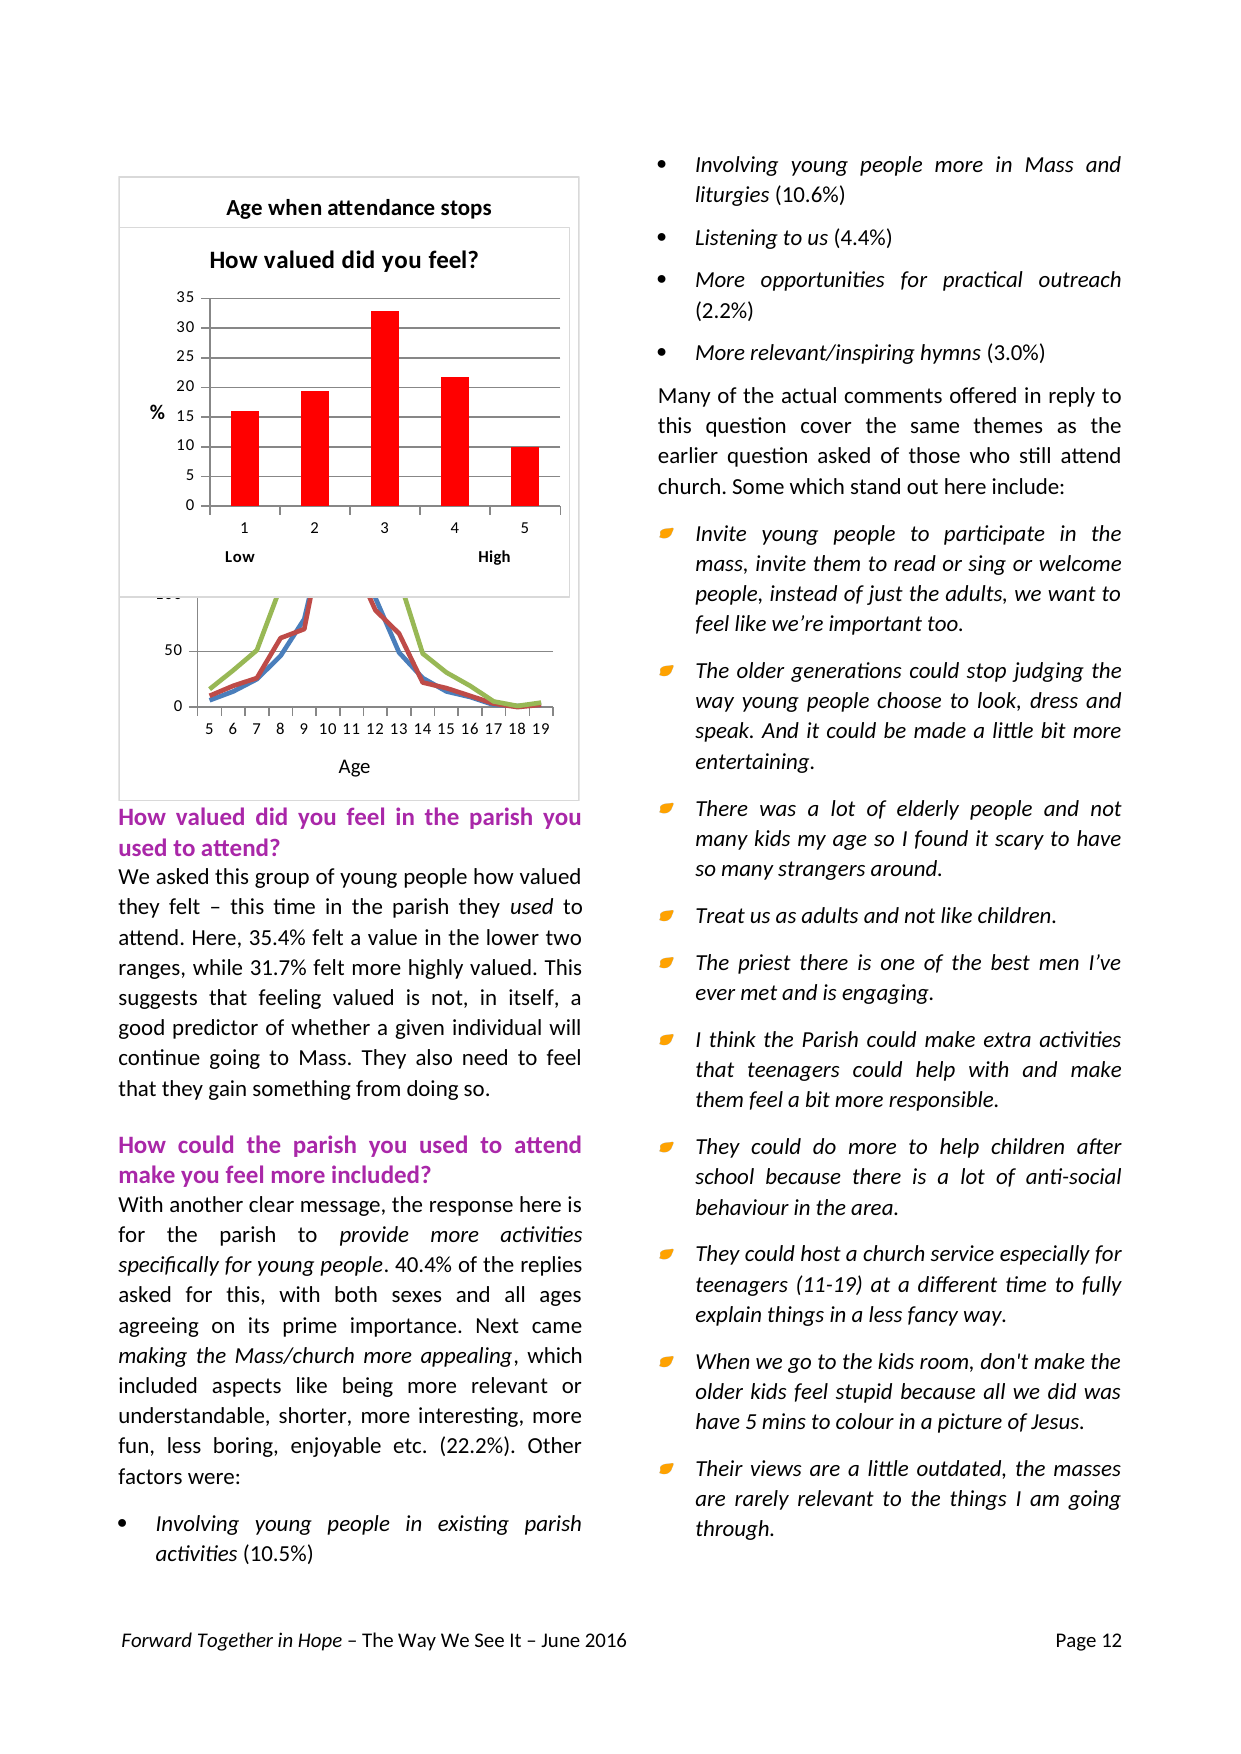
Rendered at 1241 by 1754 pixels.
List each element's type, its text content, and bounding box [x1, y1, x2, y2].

list They could host a church service especially for teenagers (11-19) at a different time to fully explain things in a less fancy way. [658, 1239, 1122, 1328]
picture [658, 1352, 674, 1370]
picture [658, 1030, 674, 1048]
text How could the parish you used to attend make you feel more included? [118, 1129, 583, 1190]
list I think the Parish could make extra activities that teenagers could help with and make them feel a bit more responsible. [658, 1025, 1122, 1113]
list The priest there is one of the best men I’ve ever met and is engaging. [658, 948, 1122, 1006]
list When we go to the kids room, don't make the older kids feel stupid because all we did was have 5 mins to colour in a picture of Jesus. [658, 1347, 1122, 1435]
picture [658, 661, 674, 679]
list Treat us as adults and not like children. [658, 901, 1122, 929]
list Listening to us (4.4%) [658, 223, 1122, 251]
text How valued did you feel in the parish you used to attend? [118, 150, 583, 862]
picture [658, 1245, 674, 1262]
picture [658, 799, 674, 816]
text Many of the actual comments offered in reply to this question cover the same themes as the earlier question asked of those who still attend church. Some which stand out here include: [658, 381, 1122, 500]
list Invite young people to participate in the mass, invite them to read or sing or welcome people, instead of just the adults, we want to feel like we’re important too. [658, 519, 1122, 637]
text We asked this group of young people how valued they felt – this time in the parish they used to attend. Here, 35.4% felt a value in the lower two ranges, while 31.7% felt more highly valued. This suggests that feeling valued is not, in itself, a good predictor of whether a given individual will continue going to Mass. They also need to feel that they gain something from doing so. [118, 862, 583, 1102]
text With another clear message, the response here is for the parish to provide more activities specifically for young people. 40.4% of the replies asked for this, with both sexes and all ages agreeing on its prime importance. Next came making the Mass/church more appealing, which included aspects like being more relevant or understandable, shorter, more interesting, more fun, less boring, enjoyable etc. (22.2%). Other factors were: [118, 1190, 583, 1490]
picture [658, 1459, 674, 1477]
list They could do more to help children after school because there is a lot of anti-social behaviour in the area. [658, 1132, 1122, 1221]
list Involving young people more in Mass and liturgies (10.6%) [658, 150, 1122, 208]
picture [658, 953, 674, 971]
list Their views are a little outdated, the masses are rarely relevant to the things I am going through. [658, 1454, 1122, 1543]
list There was a lot of elderly people and not many kids my age so I found it scary to have so many strangers around. [658, 794, 1122, 882]
picture [658, 1138, 674, 1155]
list More opportunities for practical outreach (2.2%) [658, 266, 1122, 324]
list More relevant/inspiring hymns (3.0%) [658, 338, 1122, 367]
picture [658, 906, 674, 924]
list Involving young people in existing parish activities (10.5%) [118, 1509, 583, 1567]
picture [658, 524, 674, 541]
list The older generations could stop judging the way young people choose to look, dress and speak. And it could be made a little bit more entertaining. [658, 656, 1122, 775]
